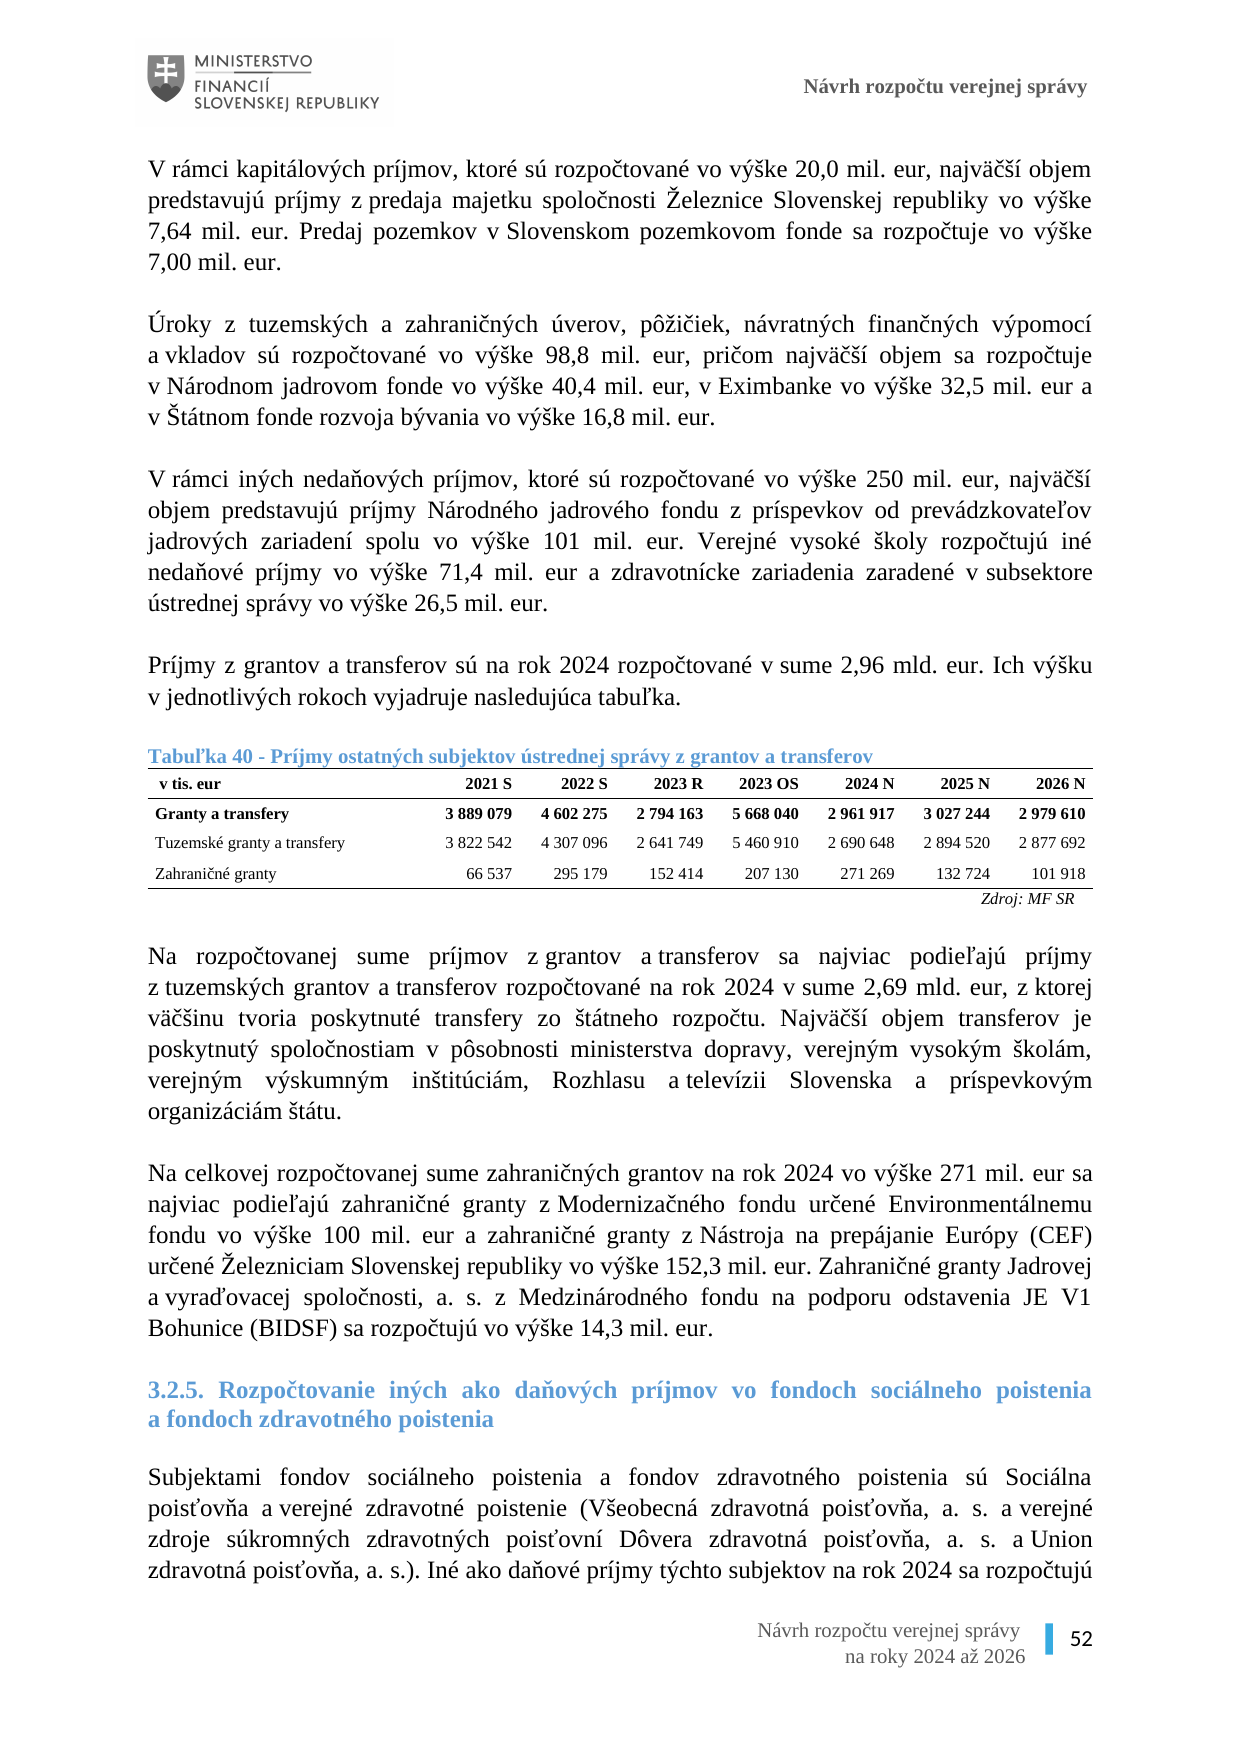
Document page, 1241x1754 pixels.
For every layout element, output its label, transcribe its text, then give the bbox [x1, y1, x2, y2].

text Na rozpočtovanej sume príjmov z grantov a transferov sa najviac podieľajú príjmy z tuzemských grantov a transferov rozpočtované na rok 2024 v sume 2,69 mld. eur, z ktorej väčšinu tvoria poskytnuté transfery zo štátneho rozpočtu. Najväčší objem transferov je poskytnutý spoločnostiam v pôsobnosti ministerstva dopravy, verejným vysokým školám, verejným výskumným inštitúciám, Rozhlasu a televízii Slovenska a príspevkovým organizáciám štátu. [148, 941, 1093, 1125]
text Úroky z tuzemských a zahraničných úverov, pôžičiek, návratných finančných výpomocí a vkladov sú rozpočtované vo výške 98,8 mil. eur, pričom najväčší objem sa rozpočtuje v Národnom jadrovom fonde vo výške 40,4 mil. eur, v Eximbanke vo výške 32,5 mil. eur a v Štátnom fonde rozvoja bývania vo výške 16,8 mil. eur. [148, 309, 1093, 431]
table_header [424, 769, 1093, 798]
text Na celkovej rozpočtovanej sume zahraničných grantov na rok 2024 vo výške 271 mil. eur sa najviac podieľajú zahraničné granty z Modernizačného fondu určené Environmentálnemu fondu vo výške 100 mil. eur a zahraničné granty z Nástroja na prepájanie Európy (CEF) určené Železniciam Slovenskej republiky vo výške 152,3 mil. eur. Zahraničné granty Jadrovej a vyraďovacej spoločnosti, a. s. z Medzinárodného fondu na podporu odstavenia JE V1 Bohunice (BIDSF) sa rozpočtujú vo výške 14,3 mil. eur. [148, 1158, 1093, 1342]
text 3.2.5. Rozpočtovanie iných ako daňových príjmov vo fondoch sociálneho poistenia a fondoch zdravotného poistenia [148, 1375, 1093, 1433]
text Príjmy z grantov a transferov sú na rok 2024 rozpočtované v sume 2,96 mld. eur. Ich výšku v jednotlivých rokoch vyjadruje nasledujúca tabuľka. [148, 651, 1093, 710]
text V rámci kapitálových príjmov, ktoré sú rozpočtované vo výške 20,0 mil. eur, najväčší objem predstavujú príjmy z predaja majetku spoločnosti Železnice Slovenskej republiky vo výške 7,64 mil. eur. Predaj pozemkov v Slovenskom pozemkovom fonde sa rozpočtuje vo výške 7,00 mil. eur. [148, 154, 1093, 276]
text V rámci iných nedaňových príjmov, ktoré sú rozpočtované vo výške 250 mil. eur, najväčší objem predstavujú príjmy Národného jadrového fondu z príspevkov od prevádzkovateľov jadrových zariadení spolu vo výške 101 mil. eur. Verejné vysoké školy rozpočtujú iné nedaňové príjmy vo výške 71,4 mil. eur a zdravotnícke zariadenia zaradené v subsektore ústrednej správy vo výške 26,5 mil. eur. [148, 464, 1093, 617]
text Zdroj: MF SR [148, 889, 1093, 908]
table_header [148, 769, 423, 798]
text Tabuľka 40 - Príjmy ostatných subjektov ústrednej správy z grantov a transferov [148, 744, 1093, 768]
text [148, 1462, 1093, 1583]
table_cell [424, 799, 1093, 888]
picture [135, 38, 394, 127]
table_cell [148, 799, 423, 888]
